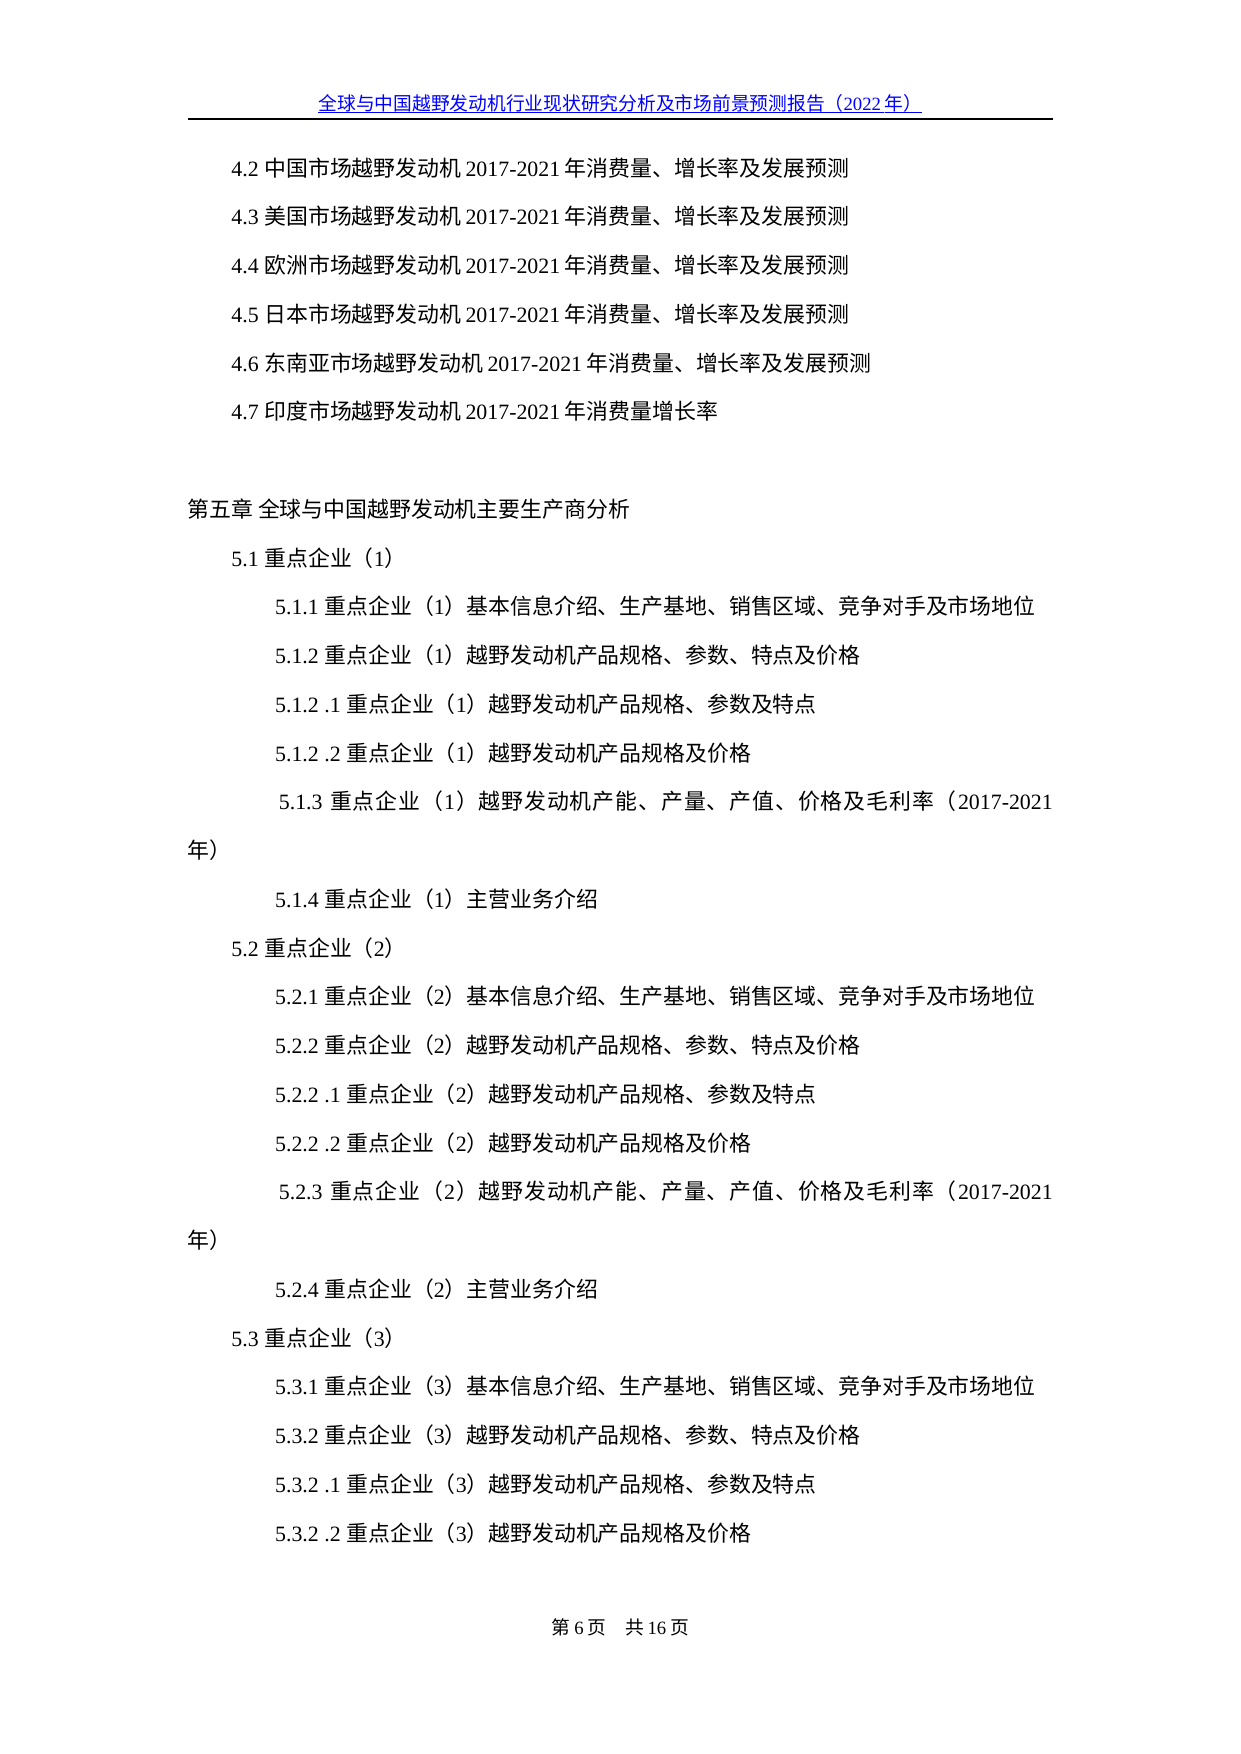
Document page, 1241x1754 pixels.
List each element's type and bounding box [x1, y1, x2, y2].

text [187, 150, 1053, 1548]
